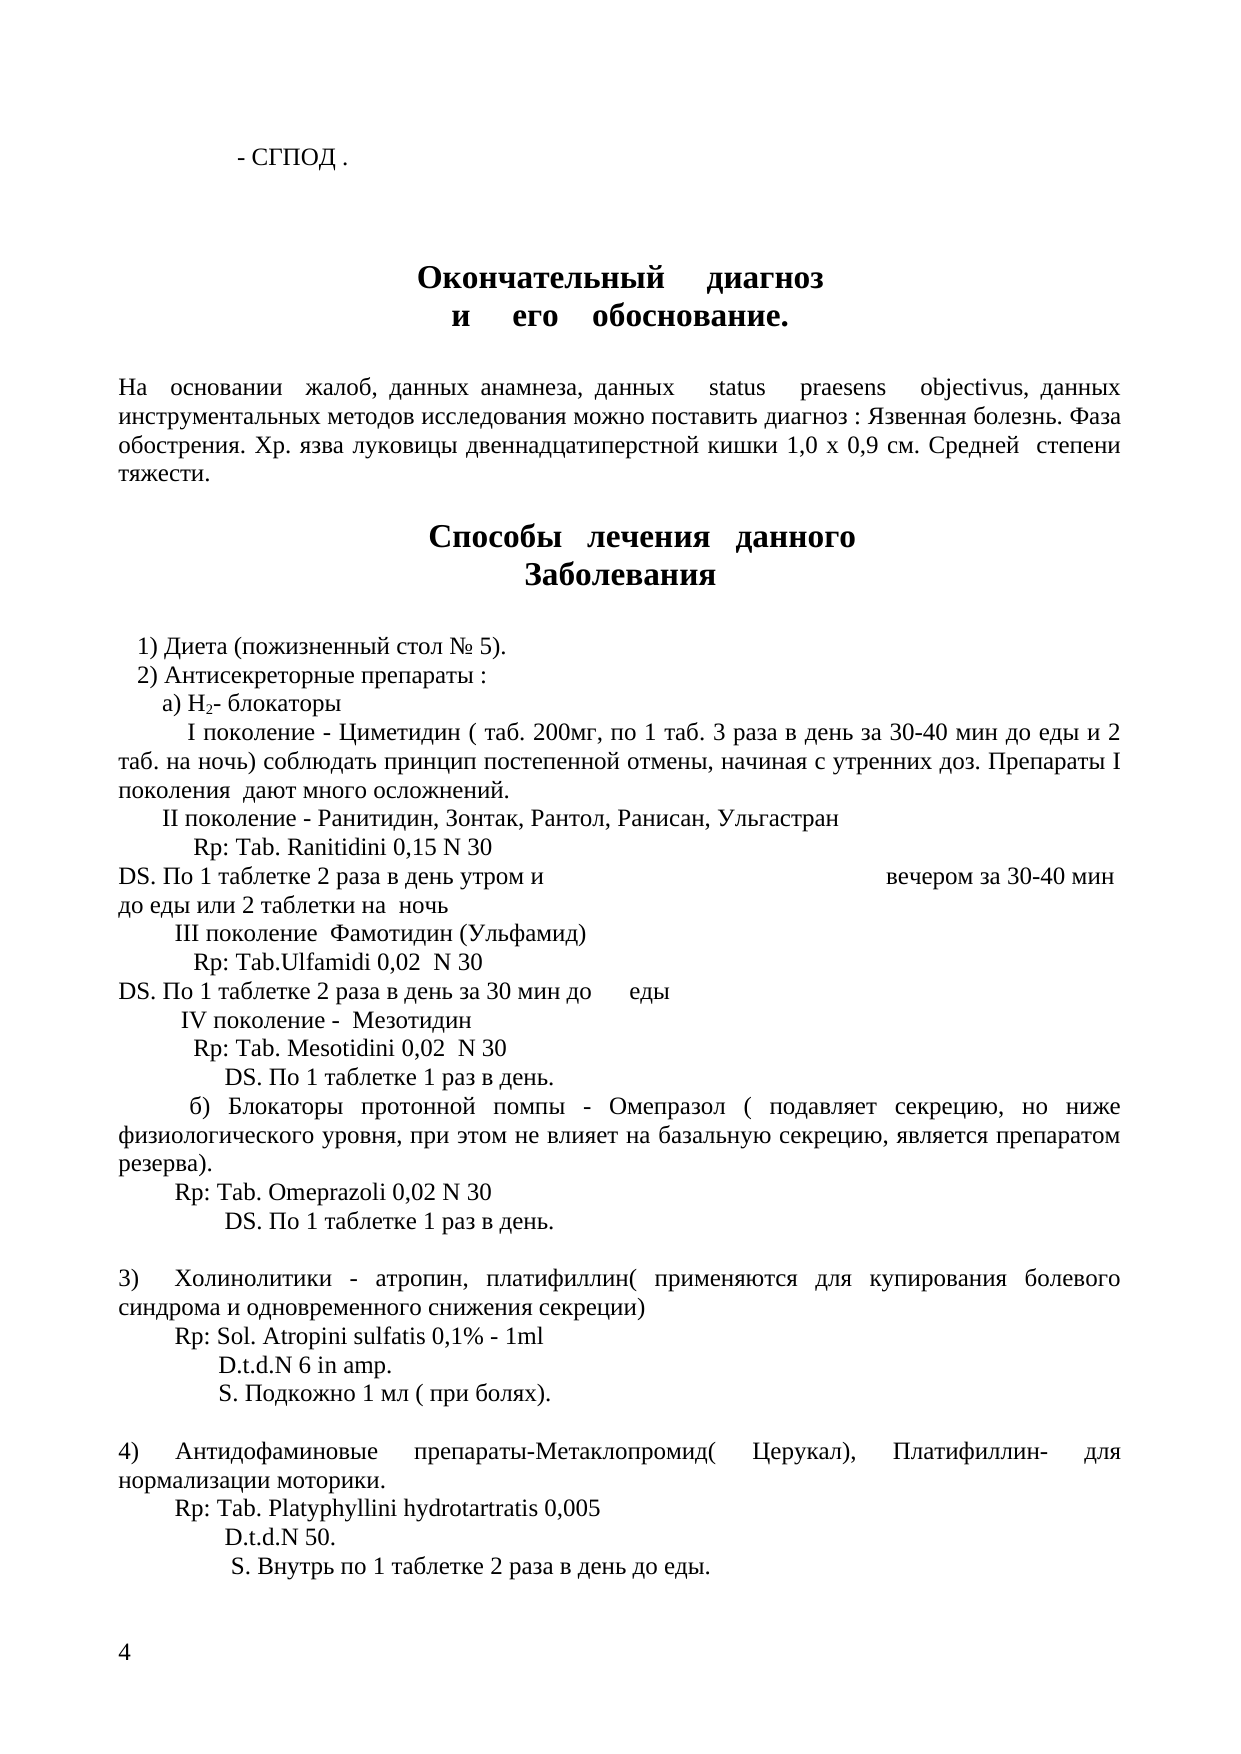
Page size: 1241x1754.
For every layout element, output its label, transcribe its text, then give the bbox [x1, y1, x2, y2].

text DS. По 1 таблетке 1 раз в день. [118, 1062, 1122, 1091]
text DS. По 1 таблетке 1 раз в день. [118, 1206, 1122, 1235]
text Rp: Tab. Mesotidini 0,02 N 30 [118, 1033, 1122, 1062]
text 1) Диета (пожизненный стол № 5). [118, 631, 1122, 660]
text 2) Антисекреторные препараты : [118, 660, 1122, 688]
text и его обоснование. [118, 296, 1122, 334]
text IV поколение - Мезотидин [118, 1005, 1122, 1033]
text 4) Антидофаминовые препараты-Метаклопромид( Церукал), Платифиллин- для нормализации моторики. [118, 1436, 1122, 1493]
text I поколение - Циметидин ( таб. 200мг, по 1 таб. 3 раза в день за 30-40 мин до еды и 2 таб. на ночь) соблюдать принцип постепенной отмены, начиная с утренних доз. Препараты I поколения дают много осложнений. [118, 717, 1122, 803]
text Rp: Tab. Ranitidini 0,15 N 30 [118, 832, 1122, 861]
text 3) Холинолитики - атропин, платифиллин( применяются для купирования болевого синдрома и одновременного снижения секреции) [118, 1263, 1122, 1321]
text Окончательный диагноз [118, 257, 1122, 296]
text б) Блокаторы протонной помпы - Омепразол ( подавляет секрецию, но ниже физиологического уровня, при этом не влияет на базальную секрецию, является препаратом резерва). [118, 1091, 1122, 1177]
text Способы лечения данного [118, 516, 1122, 554]
text III поколение Фамотидин (Ульфамид) [118, 918, 1122, 947]
text DS. По 1 таблетке 2 раза в день утром и вечером за 30-40 мин до еды или 2 таблетки на ночь [118, 861, 1122, 918]
text Заболевания [118, 554, 1122, 593]
text D.t.d.N 50. [118, 1522, 1122, 1551]
text а) Н2- блокаторы [118, 688, 1122, 717]
text Rp: Tab. Platyphyllini hydrotartratis 0,005 [118, 1493, 1122, 1522]
text S. Подкожно 1 мл ( при болях). [118, 1378, 1122, 1407]
text Rp: Tab. Omeprazoli 0,02 N 30 [118, 1177, 1122, 1206]
text D.t.d.N 6 in amp. [118, 1350, 1122, 1378]
text На основании жалоб, данных анамнеза, данных status praesens objectivus, данных инструментальных методов исследования можно поставить диагноз : Язвенная болезнь. Фаза обострения. Хр. язва луковицы двеннадцатиперстной кишки 1,0 х 0,9 см. Средней степени тяжести. [118, 372, 1122, 487]
text - СГПОД . [118, 142, 1122, 171]
text Rp: Sol. Atropini sulfatis 0,1% - 1ml [118, 1321, 1122, 1350]
text S. Внутрь по 1 таблетке 2 раза в день до еды. [118, 1551, 1122, 1580]
text DS. По 1 таблетке 2 раза в день за 30 мин до еды [118, 976, 1122, 1005]
text II поколение - Ранитидин, Зонтак, Рантол, Ранисан, Ульгастран [118, 803, 1122, 832]
text Rp: Tab.Ulfamidi 0,02 N 30 [118, 947, 1122, 976]
